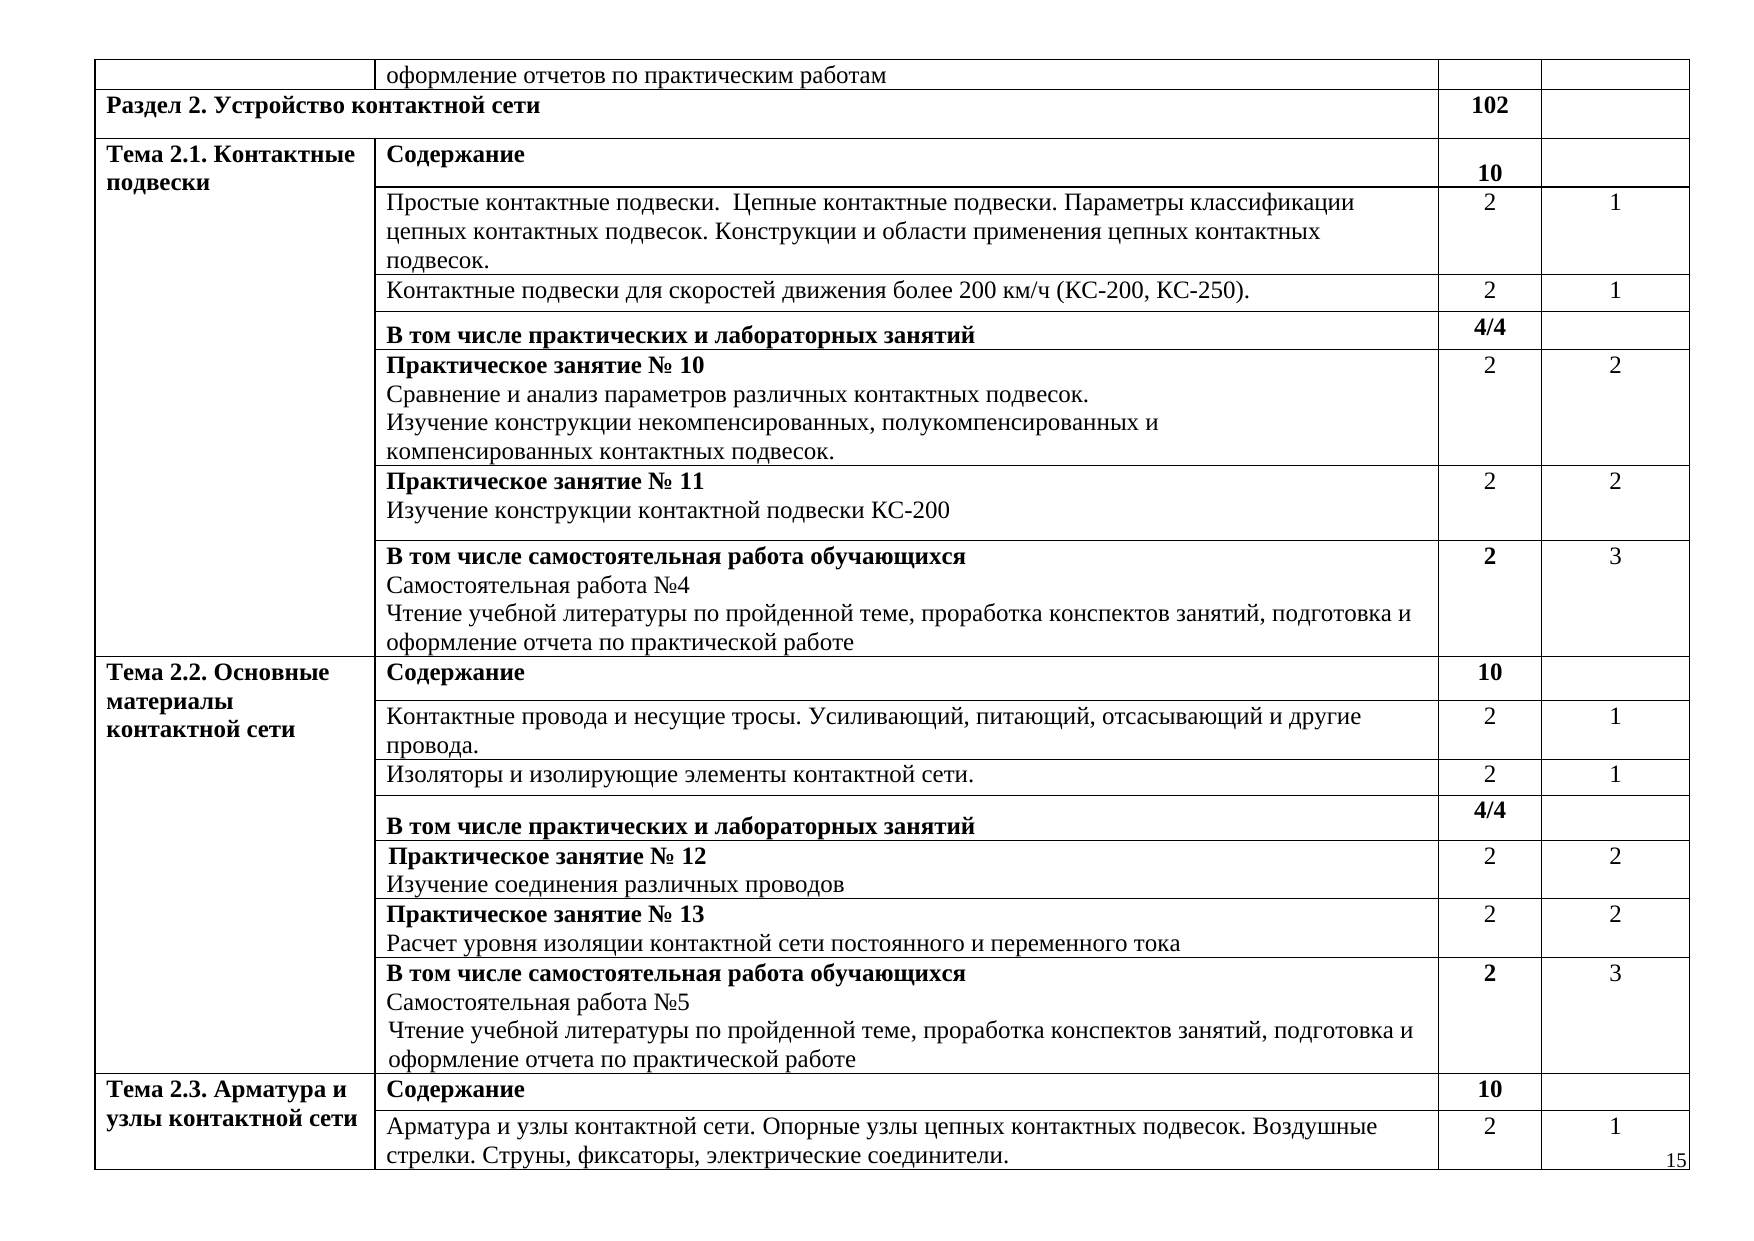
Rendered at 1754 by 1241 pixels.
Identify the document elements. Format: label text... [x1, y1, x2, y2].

table_cell [1542, 312, 1689, 349]
table_cell 1 [1542, 1111, 1689, 1169]
table_cell 3 [1542, 541, 1689, 656]
table_cell 1 [1542, 701, 1689, 758]
table_cell [1542, 139, 1689, 186]
table_cell Тема 2.2. Основные материалы контактной сети [96, 657, 374, 1073]
table_cell 2 [1439, 350, 1541, 465]
table_cell 4/4 [1439, 796, 1541, 840]
table_cell В том числе самостоятельная работа обучающихся Самостоятельная работа №4 Чтение учебной литературы по пройденной теме, проработка конспектов занятий, подготовка и оформление отчета по практической работе [376, 541, 1438, 656]
table_cell Тема 2.1. Контактные подвески [96, 139, 374, 656]
table_cell 2 [1439, 701, 1541, 758]
table_cell Контактные провода и несущие тросы. Усиливающий, питающий, отсасывающий и другие провода. [376, 701, 1438, 758]
table_cell В том числе практических и лабораторных занятий [376, 796, 1438, 840]
table_cell Контактные подвески для скоростей движения более 200 км/ч (КС-200, КС-250). [376, 275, 1438, 311]
table_cell 4 [1439, 60, 1541, 89]
table_cell 2 [1439, 541, 1541, 656]
table_cell [1542, 1074, 1689, 1110]
table_cell 102 [1439, 90, 1541, 138]
table_cell 2 [1439, 188, 1541, 274]
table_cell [376, 60, 1438, 89]
table_cell 2 [1542, 899, 1689, 957]
table_cell [1542, 90, 1689, 138]
table_cell 2 [1439, 466, 1541, 540]
table_cell Содержание [376, 139, 1438, 186]
table_cell Тема 2.3. Арматура и узлы контактной сети [96, 1074, 374, 1169]
table_cell 2 [1542, 841, 1689, 898]
table_cell Изоляторы и изолирующие элементы контактной сети. [376, 760, 1438, 794]
table_cell В том числе самостоятельная работа обучающихся Самостоятельная работа №5 Чтение учебной литературы по пройденной теме, проработка конспектов занятий, подготовка и оформление отчета по практической работе [376, 958, 1438, 1073]
table_cell 4/4 [1439, 312, 1541, 349]
table_cell 2 [1439, 1111, 1541, 1169]
table_cell Содержание [376, 657, 1438, 700]
table_cell Практическое занятие № 11 Изучение конструкции контактной подвески КС-200 [376, 466, 1438, 540]
table_cell 10 [1439, 657, 1541, 700]
table_cell 1 [1542, 188, 1689, 274]
table_cell 2 [1439, 275, 1541, 311]
table_cell Практическое занятие № 10 Сравнение и анализ параметров различных контактных подвесок. Изучение конструкции некомпенсированных, полукомпенсированных и компенсированных контактных подвесок. [376, 350, 1438, 465]
table_cell 10 [1439, 139, 1541, 186]
table_cell 2 [1439, 841, 1541, 898]
table_cell Простые контактные подвески. Цепные контактные подвески. Параметры классификации цепных контактных подвесок. Конструкции и области применения цепных контактных подвесок. [376, 188, 1438, 274]
table_cell [1542, 796, 1689, 840]
table_cell 2 [1439, 899, 1541, 957]
table_cell Практическое занятие № 12 Изучение соединения различных проводов [376, 841, 1438, 898]
table_cell 1 [1542, 275, 1689, 311]
table_cell 2 [1439, 958, 1541, 1073]
table_cell [1542, 657, 1689, 700]
table_cell Практическое занятие № 13 Расчет уровня изоляции контактной сети постоянного и переменного тока [376, 899, 1438, 957]
table_cell 2 [1439, 760, 1541, 794]
table_cell Содержание [376, 1074, 1438, 1110]
table_cell 3 [1542, 958, 1689, 1073]
table_cell 3 [1542, 60, 1689, 89]
table_cell Раздел 2. Устройство контактной сети [96, 90, 1438, 138]
table_cell Арматура и узлы контактной сети. Опорные узлы цепных контактных подвесок. Воздушные стрелки. Струны, фиксаторы, электрические соединители. [376, 1111, 1438, 1169]
table_cell 10 [1439, 1074, 1541, 1110]
table_cell В том числе практических и лабораторных занятий [376, 312, 1438, 349]
table_cell 2 [1542, 350, 1689, 465]
table_cell 1 [1542, 760, 1689, 794]
table_cell 2 [1542, 466, 1689, 540]
